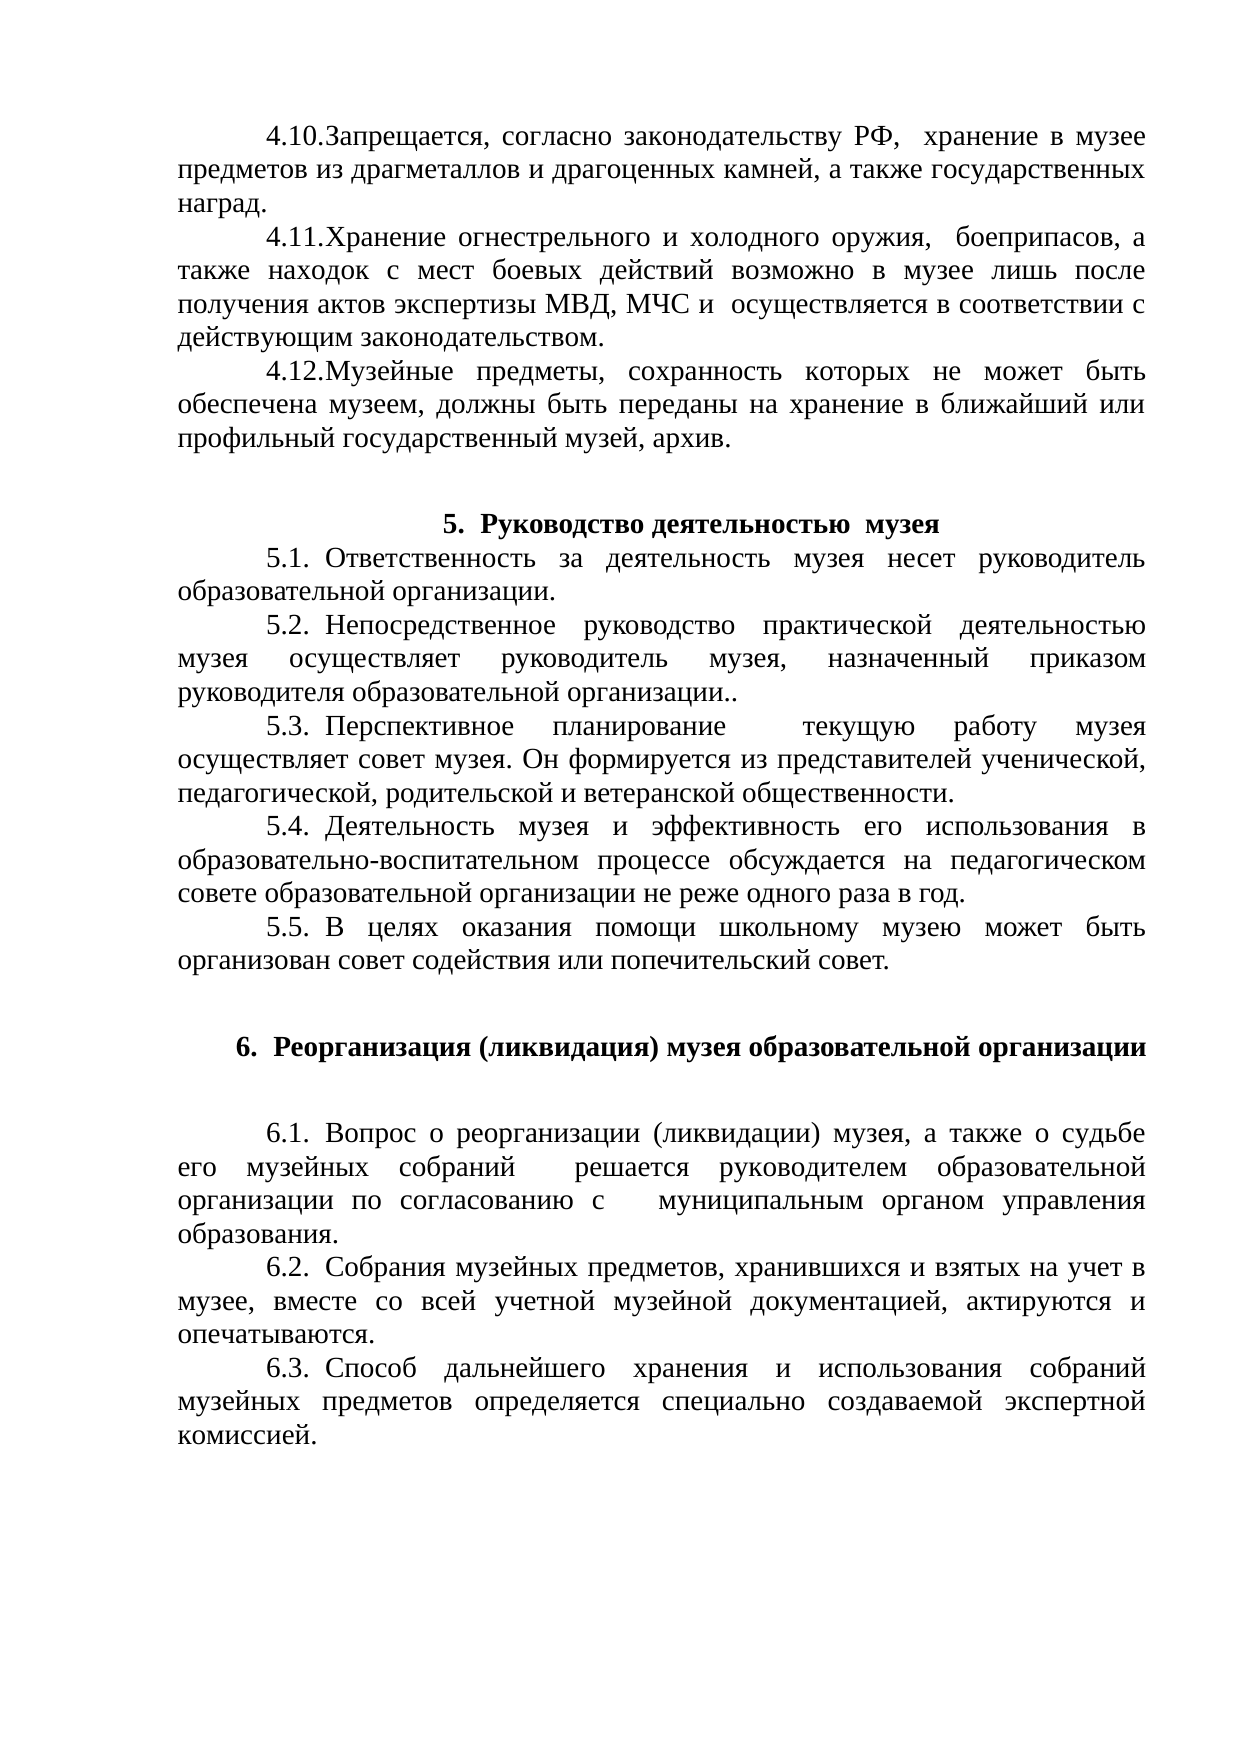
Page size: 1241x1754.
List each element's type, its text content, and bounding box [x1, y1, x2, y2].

list Хранение огнестрельного и холодного оружия, боеприпасов, а также находок с мест боевых действий возможно в музее лишь после получения актов экспертизы МВД, МЧС и осуществляется в соответствии с действующим законодательством. [177, 219, 1147, 353]
list Ответственность за деятельность музея несет руководитель образовательной организации. [177, 540, 1147, 607]
list Музейные предметы, сохранность которых не может быть обеспечена музеем, должны быть переданы на хранение в ближайший или профильный государственный музей, архив. [177, 353, 1147, 453]
list В целях оказания помощи школьному музею может быть организован совет содействия или попечительский совет. [177, 909, 1147, 976]
list Запрещается, согласно законодательству РФ, хранение в музее предметов из драгметаллов и драгоценных камней, а также государственных наград. [177, 118, 1147, 219]
list Непосредственное руководство практической деятельностью музея осуществляет руководитель музея, назначенный приказом руководителя образовательной организации.. [177, 607, 1147, 708]
list Собрания музейных предметов, хранившихся и взятых на учет в музее, вместе со всей учетной музейной документацией, актируются и опечатываются. [177, 1249, 1147, 1350]
list Деятельность музея и эффективность его использования в образовательно-воспитательном процессе обсуждается на педагогическом совете образовательной организации не реже одного раза в год. [177, 808, 1147, 909]
list Вопрос о реорганизации (ликвидации) музея, а также о судьбе его музейных собраний решается руководителем образовательной организации по согласованию с муниципальным органом управления образования. [177, 1115, 1147, 1249]
list Реорганизация (ликвидация) музея образовательной организации [207, 1029, 1176, 1062]
list Способ дальнейшего хранения и использования собраний музейных предметов определяется специально создаваемой экспертной комиссией. [177, 1350, 1147, 1451]
list Перспективное планирование текущую работу музея осуществляет совет музея. Он формируется из представителей ученической, педагогической, родительской и ветеранской общественности. [177, 708, 1147, 808]
list Руководство деятельностью музея [207, 506, 1176, 540]
